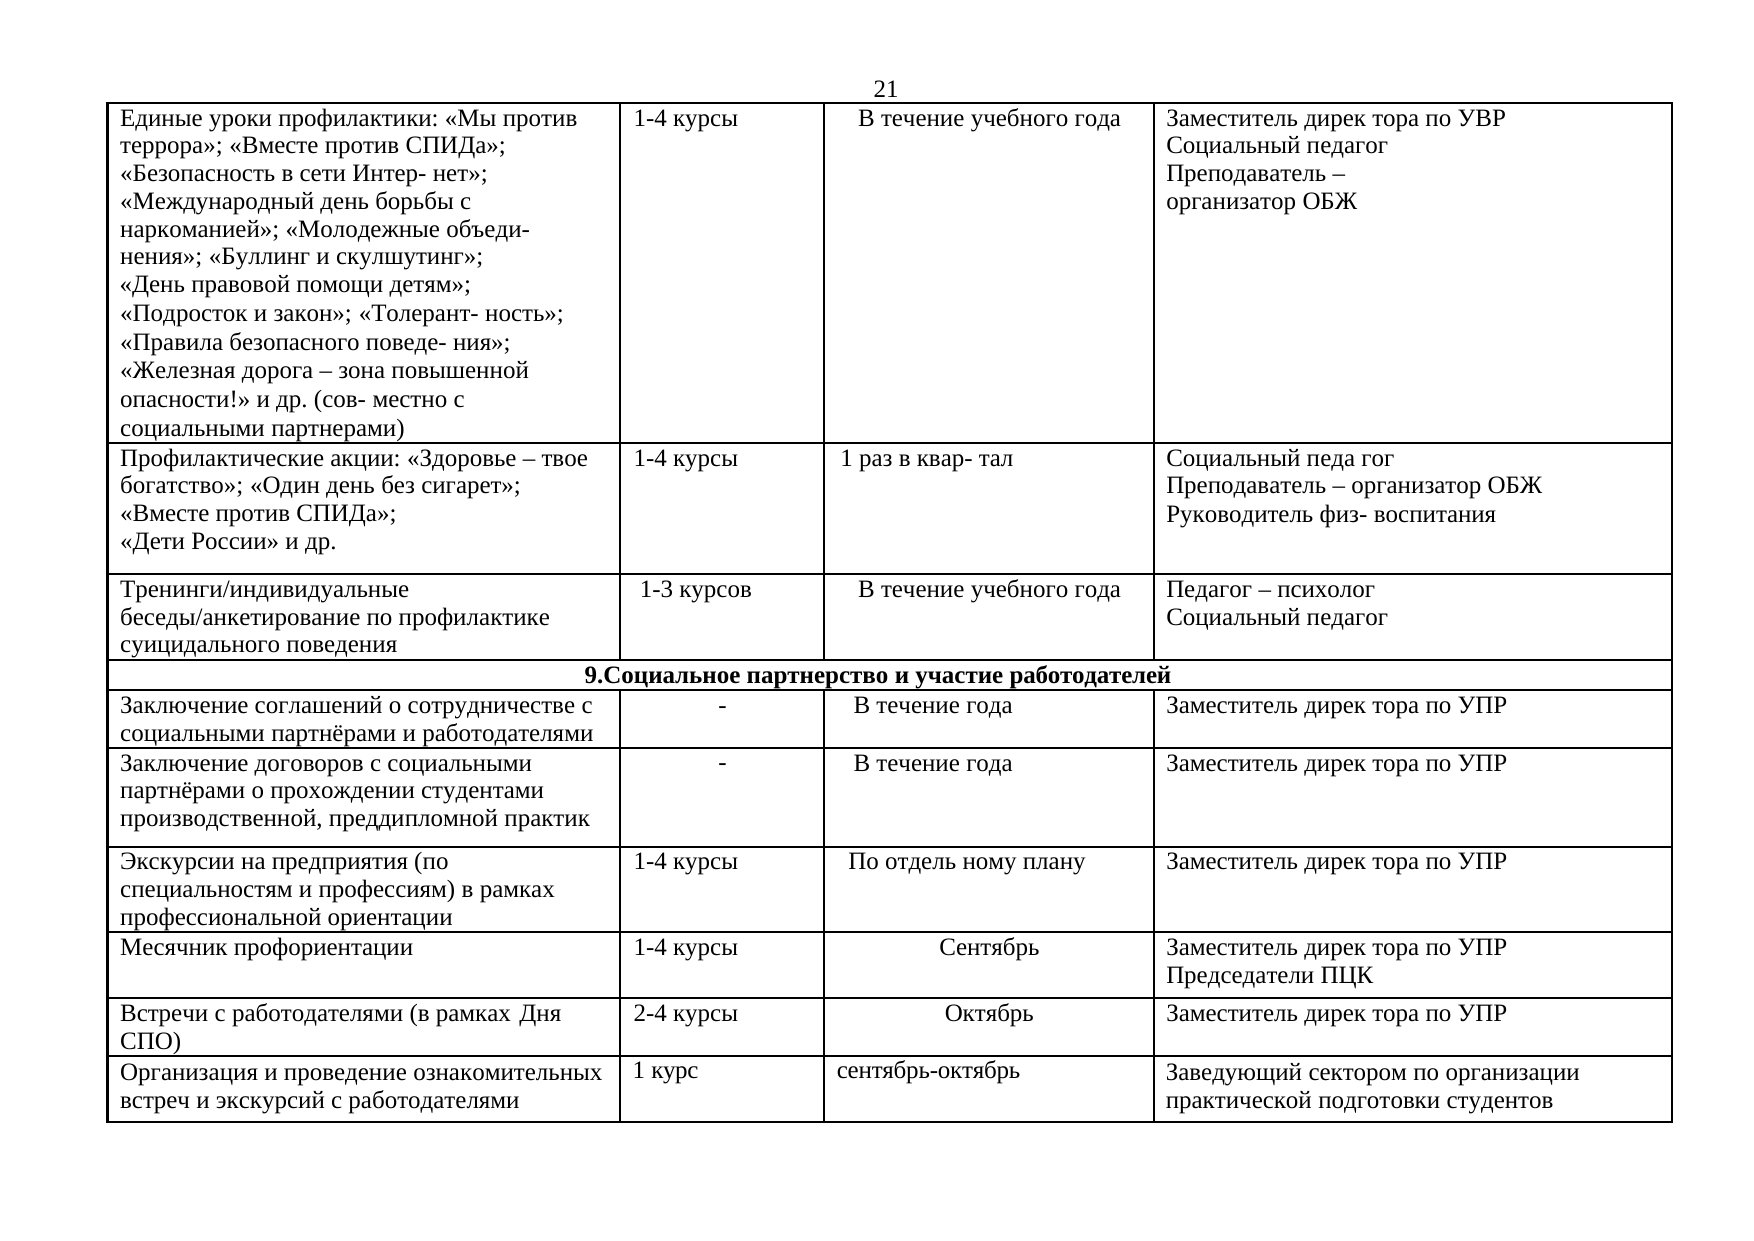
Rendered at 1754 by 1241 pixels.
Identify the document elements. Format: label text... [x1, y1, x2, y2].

table_cell 2-4 курсы [621, 999, 823, 1055]
table_cell Организация и проведение ознакомительных встреч и экскурсий с работодателями [109, 1057, 619, 1121]
table_cell 9.Социальное партнерство и участие работодателей [109, 661, 1671, 689]
table_cell 1 раз в квар- тал [825, 444, 1153, 573]
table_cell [825, 104, 1153, 442]
table_cell По отдель ному плану [825, 848, 1153, 931]
table_cell Заместитель дирек тора по УПР Председатели ПЦК [1155, 933, 1671, 997]
table_cell Тренинги/индивидуальные беседы/анкетирование по профилактике суицидального поведения [109, 575, 619, 658]
table_cell Социальный педа гог Преподаватель – организатор ОБЖ Руководитель физ- воспитания [1155, 444, 1671, 573]
table_cell 1-4 курсы [621, 104, 823, 442]
table_cell Заведующий сектором по организации практической подготовки студентов [1155, 1057, 1671, 1121]
table_cell Единые уроки профилактики: «Мы против террора»; «Вместе против СПИДа»; «Безопасность в сети Интер- нет»; «Международный день борьбы с наркоманией»; «Молодежные объеди- нения»; «Буллинг и скулшутинг»; «День правовой помощи детям»; «Подросток и закон»; «Толерант- ность»; «Правила безопасного поведе- ния»; «Железная дорога – зона повышенной опасности!» и др. (сов- местно с социальными партнерами) [109, 104, 619, 442]
table_cell Заместитель дирек тора по УВР Социальный педагог Преподаватель – организатор ОБЖ [1155, 104, 1671, 442]
table_cell Заместитель дирек тора по УПР [1155, 999, 1671, 1055]
table_cell Экскурсии на предприятия (по специальностям и профессиям) в рамках профессиональной ориентации [109, 848, 619, 931]
table_cell Профилактические акции: «Здоровье – твое богатство»; «Один день без сигарет»; «Вместе против СПИДа»; «Дети России» и др. [109, 444, 619, 573]
table_cell В течение года [825, 691, 1153, 747]
table_cell Заместитель дирек тора по УПР [1155, 691, 1671, 747]
table_cell 1-4 курсы [621, 933, 823, 997]
table_cell Педагог – психолог Социальный педагог [1155, 575, 1671, 658]
table_cell Заключение договоров с социальными партнёрами о прохождении студентами производственной, преддипломной практик [109, 749, 619, 846]
table_cell В течение года [825, 749, 1153, 846]
table_cell 1-4 курсы [621, 444, 823, 573]
table_cell В течение учебного года [825, 575, 1153, 658]
table_cell Октябрь [825, 999, 1153, 1055]
table_cell 1-4 курсы [621, 848, 823, 931]
table_cell - [621, 749, 823, 846]
table_cell Встречи с работодателями (в рамках Дня СПО) [109, 999, 619, 1055]
table_cell 1 курс [621, 1057, 823, 1121]
table_cell Заместитель дирек тора по УПР [1155, 749, 1671, 846]
table_cell Заключение соглашений о сотрудничестве с социальными партнёрами и работодателями [109, 691, 619, 747]
table_cell Месячник профориентации [109, 933, 619, 997]
table_cell Заместитель дирек тора по УПР [1155, 848, 1671, 931]
table_cell Сентябрь [825, 933, 1153, 997]
table_cell сентябрь-октябрь [825, 1057, 1153, 1121]
table_cell 1-3 курсов [621, 575, 823, 658]
table_cell - [621, 691, 823, 747]
